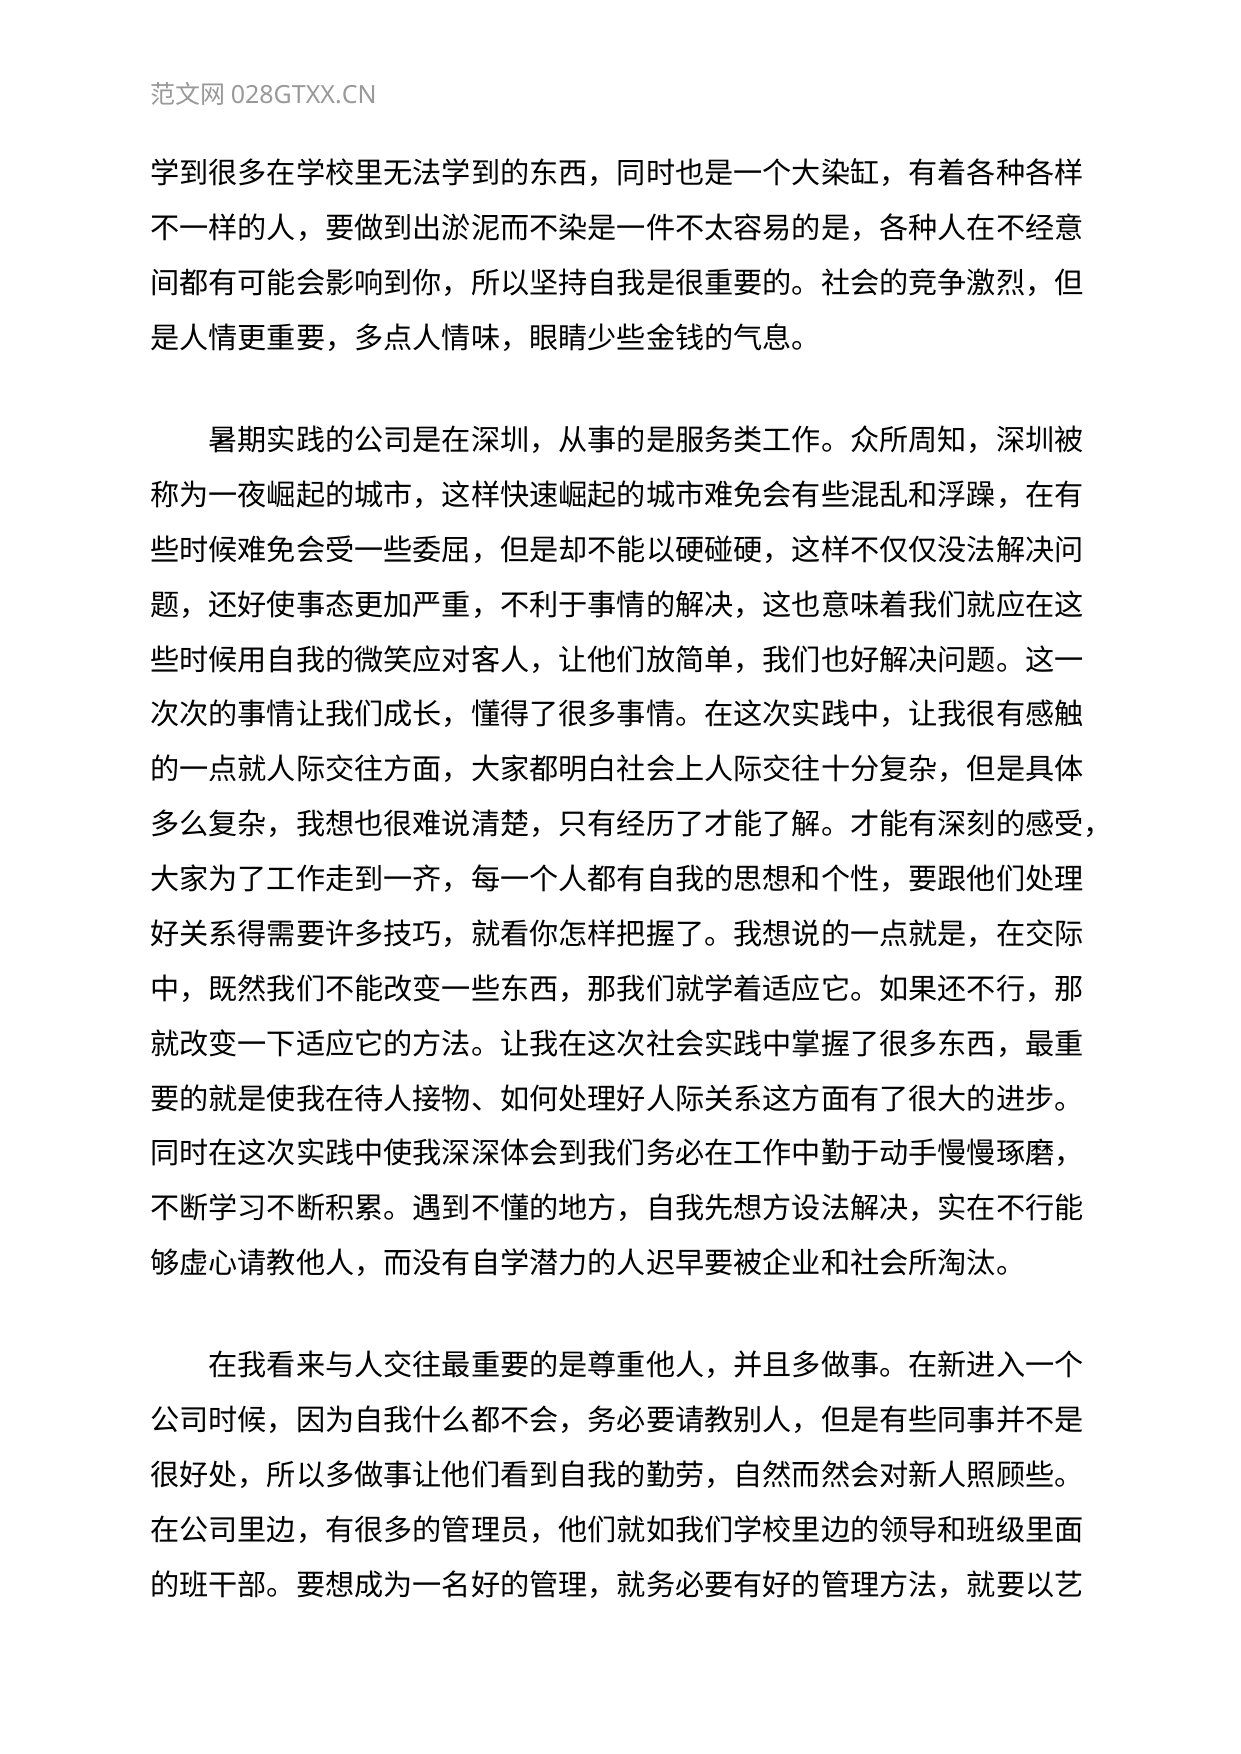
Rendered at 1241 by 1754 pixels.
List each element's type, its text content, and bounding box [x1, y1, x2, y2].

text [150, 150, 1090, 357]
text 暑期实践的公司是在深圳，从事的是服务类工作。众所周知，深圳被称为一夜崛起的城市，这样快速崛起的城市难免会有些混乱和浮躁，在有些时候难免会受一些委屈，但是却不能以硬碰硬，这样不仅仅没法解决问题，还好使事态更加严重，不利于事情的解决，这也意味着我们就应在这些时候用自我的微笑应对客人，让他们放简单，我们也好解决问题。这一次次的事情让我们成长，懂得了很多事情。在这次实践中，让我很有感触的一点就人际交往方面，大家都明白社会上人际交往十分复杂，但是具体多么复杂，我想也很难说清楚，只有经历了才能了解。才能有深刻的感受，大家为了工作走到一齐，每一个人都有自我的思想和个性，要跟他们处理好关系得需要许多技巧，就看你怎样把握了。我想说的一点就是，在交际中，既然我们不能改变一些东西，那我们就学着适应它。如果还不行，那就改变一下适应它的方法。让我在这次社会实践中掌握了很多东西，最重要的就是使我在待人接物、如何处理好人际关系这方面有了很大的进步。同时在这次实践中使我深深体会到我们务必在工作中勤于动手慢慢琢磨，不断学习不断积累。遇到不懂的地方，自我先想方设法解决，实在不行能够虚心请教他人，而没有自学潜力的人迟早要被企业和社会所淘汰。 [150, 416, 1090, 1282]
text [150, 1342, 1090, 1603]
